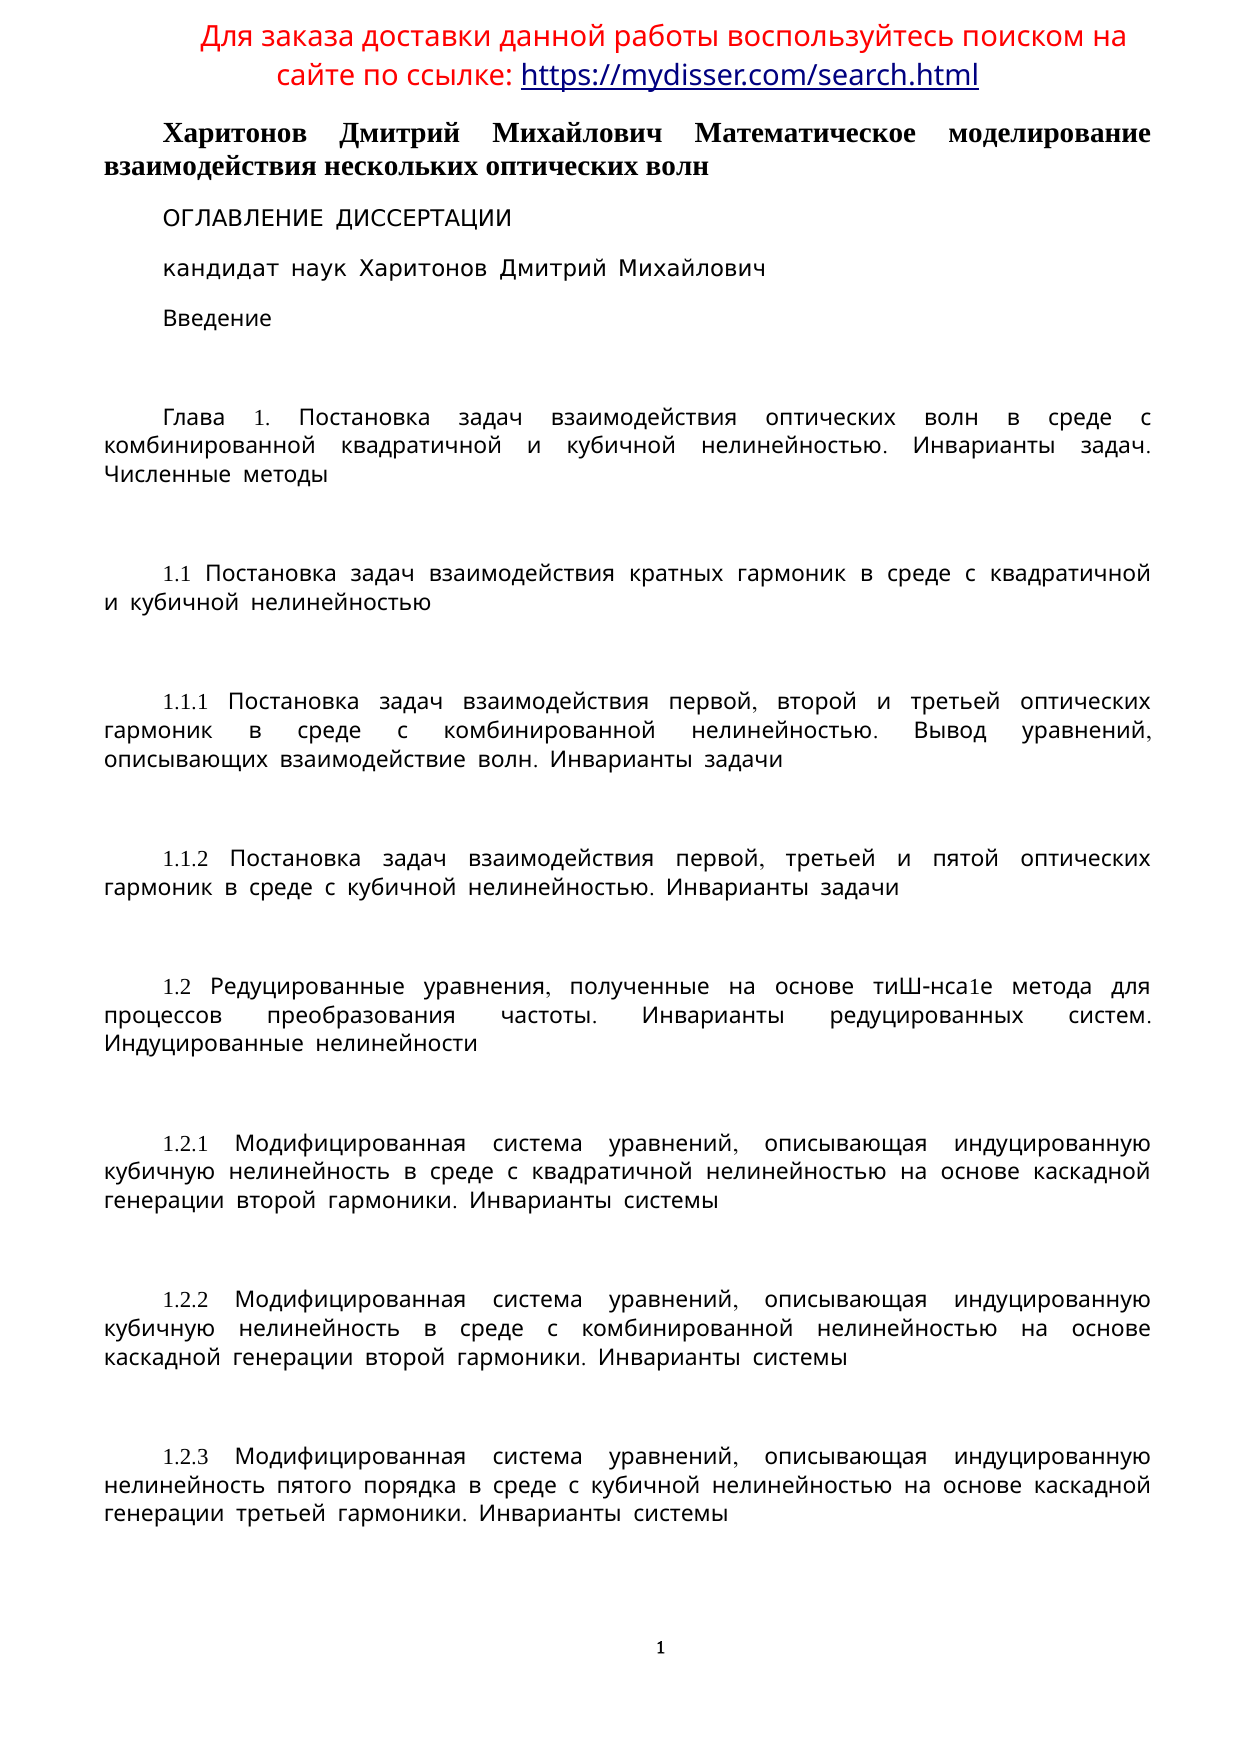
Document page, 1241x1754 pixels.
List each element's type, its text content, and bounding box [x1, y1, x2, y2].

text 1.2.3 Модифицированная система уравнений, описывающая индуцированную нелинейность пятого порядка в среде с кубичной нелинейностью на основе каскадной генерации третьей гармоники. Инварианты системы [103, 1440, 1152, 1527]
text 1.1.1 Постановка задач взаимодействия первой, второй и третьей оптических гармоник в среде с комбинированной нелинейностью. Вывод уравнений, описывающих взаимодействие волн. Инварианты задачи [103, 686, 1152, 772]
text 1.1 Постановка задач взаимодействия кратных гармоник в среде с квадратичной и кубичной нелинейностью [103, 558, 1152, 615]
text 1.2 Редуцированные уравнения, полученные на основе тиШ-нса1е метода для процессов преобразования частоты. Инварианты редуцированных систем. Индуцированные нелинейности [103, 970, 1152, 1057]
text Введение [103, 302, 1152, 331]
text ОГЛАВЛЕНИЕ ДИССЕРТАЦИИ [103, 203, 1152, 232]
text Глава 1. Постановка задач взаимодействия оптических волн в среде с комбинированной квадратичной и кубичной нелинейностью. Инварианты задач. Численные методы [103, 401, 1152, 487]
text Харитонов Дмитрий Михайлович Математическое моделирование взаимодействия нескольких оптических волн [103, 115, 1152, 182]
text 1.2.1 Модифицированная система уравнений, описывающая индуцированную кубичную нелинейность в среде с квадратичной нелинейностью на основе каскадной генерации второй гармоники. Инварианты системы [103, 1127, 1152, 1213]
text кандидат наук Харитонов Дмитрий Михайлович [103, 252, 1152, 281]
text 1.2.2 Модифицированная система уравнений, описывающая индуцированную кубичную нелинейность в среде с комбинированной нелинейностью на основе каскадной генерации второй гармоники. Инварианты системы [103, 1284, 1152, 1370]
text 1.1.2 Постановка задач взаимодействия первой, третьей и пятой оптических гармоник в среде с кубичной нелинейностью. Инварианты задачи [103, 842, 1152, 900]
